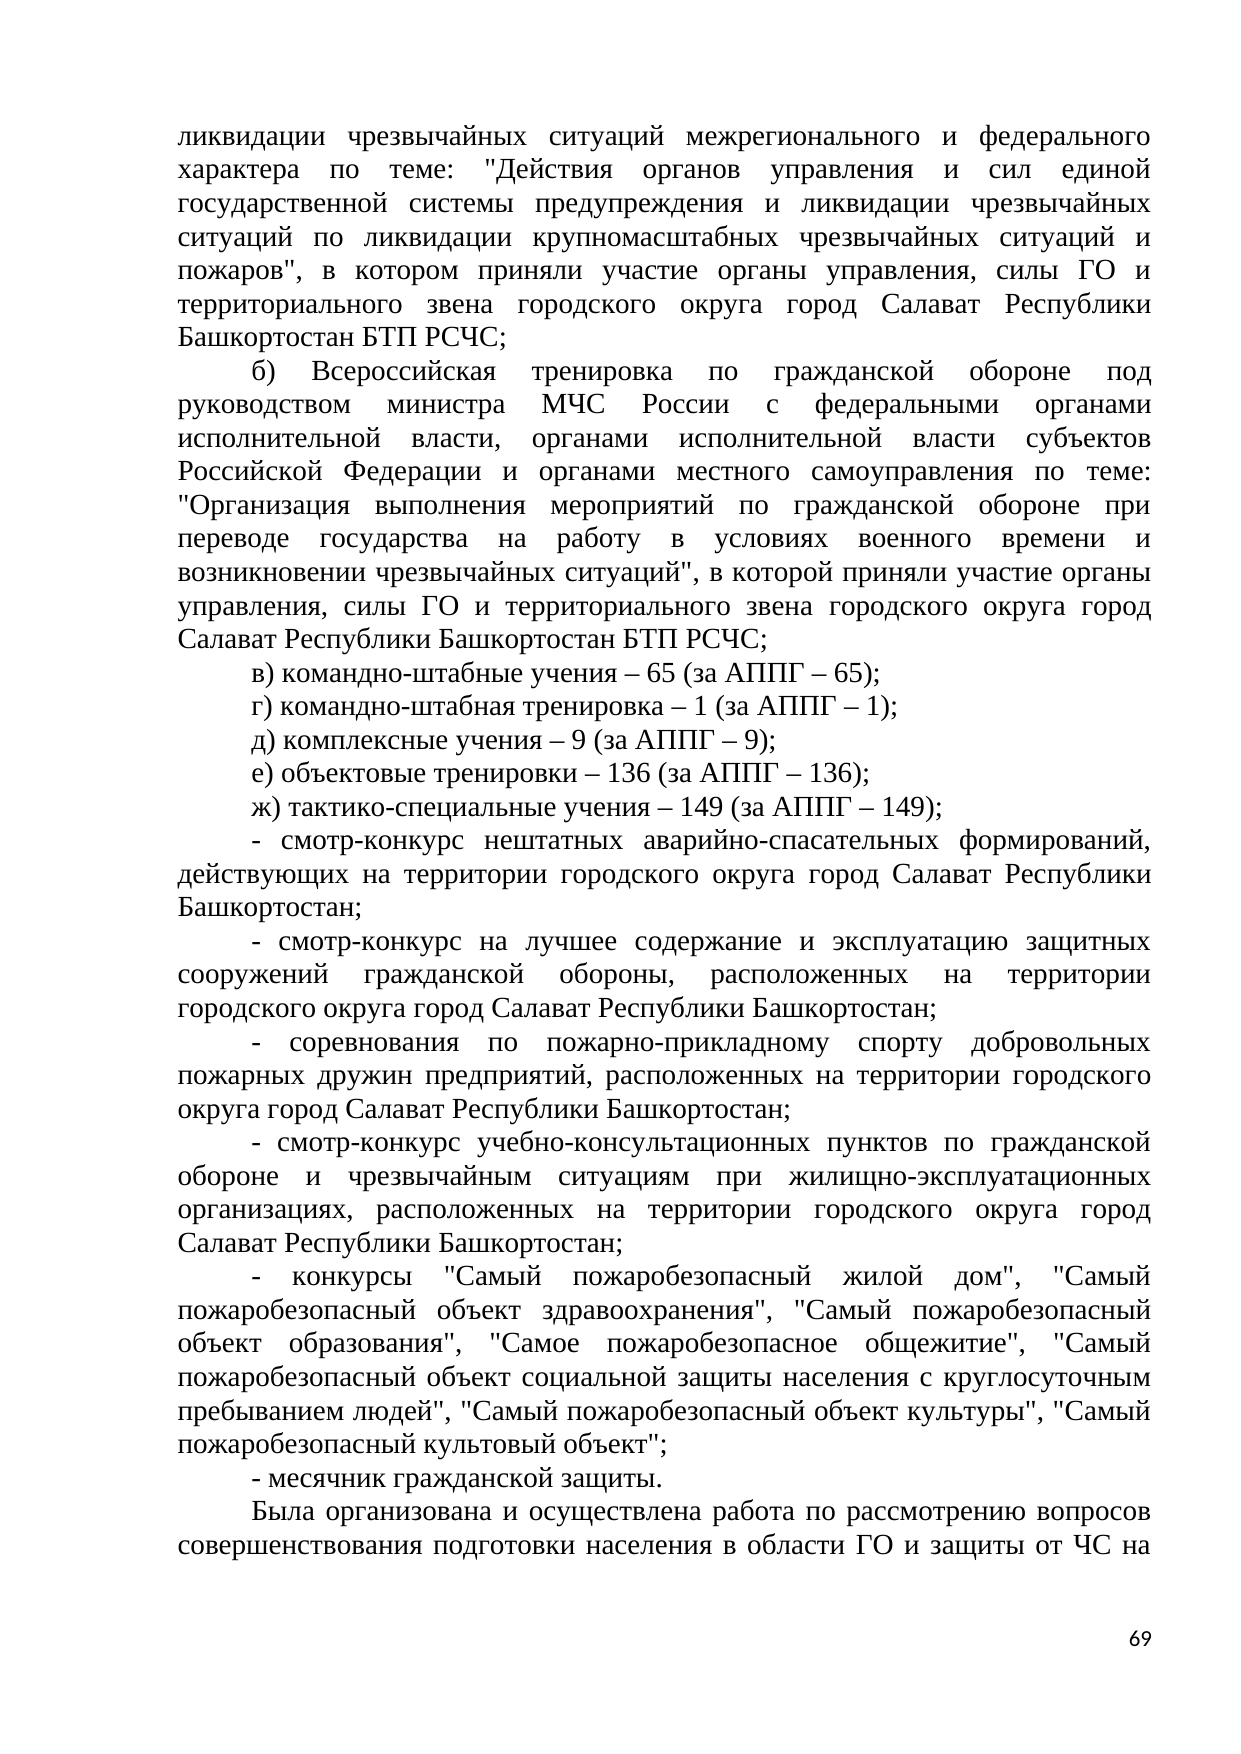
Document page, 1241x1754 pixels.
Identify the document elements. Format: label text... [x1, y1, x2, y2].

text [177, 1493, 1152, 1560]
text - смотр-конкурс учебно-консультационных пунктов по гражданской обороне и чрезвычайным ситуациям при жилищно-эксплуатационных организациях, расположенных на территории городского округа город Салават Республики Башкортостан; [177, 1124, 1152, 1258]
text - смотр-конкурс нештатных аварийно-спасательных формирований, действующих на территории городского округа город Салават Республики Башкортостан; [177, 822, 1152, 923]
text - месячник гражданской защиты. [177, 1460, 1152, 1493]
text е) объектовые тренировки – 136 (за АППГ – 136); [177, 755, 1152, 789]
text ж) тактико-специальные учения – 149 (за АППГ – 149); [177, 789, 1152, 822]
text д) комплексные учения – 9 (за АППГ – 9); [177, 722, 1152, 755]
text б) Всероссийская тренировка по гражданской обороне под руководством министра МЧС России с федеральными органами исполнительной власти, органами исполнительной власти субъектов Российской Федерации и органами местного самоуправления по теме: "Организация выполнения мероприятий по гражданской обороне при переводе государства на работу в условиях военного времени и возникновении чрезвычайных ситуаций", в которой приняли участие органы управления, силы ГО и территориального звена городского округа город Салават Республики Башкортостан БТП РСЧС; [177, 353, 1152, 655]
text - смотр-конкурс на лучшее содержание и эксплуатацию защитных сооружений гражданской обороны, расположенных на территории городского округа город Салават Республики Башкортостан; [177, 923, 1152, 1024]
text г) командно-штабная тренировка – 1 (за АППГ – 1); [177, 688, 1152, 722]
text в) командно-штабные учения – 65 (за АППГ – 65); [177, 655, 1152, 688]
text - конкурсы "Самый пожаробезопасный жилой дом", "Самый пожаробезопасный объект здравоохранения", "Самый пожаробезопасный объект образования", "Самое пожаробезопасное общежитие", "Самый пожаробезопасный объект социальной защиты населения с круглосуточным пребыванием людей", "Самый пожаробезопасный объект культуры", "Самый пожаробезопасный культовый объект"; [177, 1258, 1152, 1460]
text - соревнования по пожарно-прикладному спорту добровольных пожарных дружин предприятий, расположенных на территории городского округа город Салават Республики Башкортостан; [177, 1024, 1152, 1124]
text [177, 118, 1152, 353]
